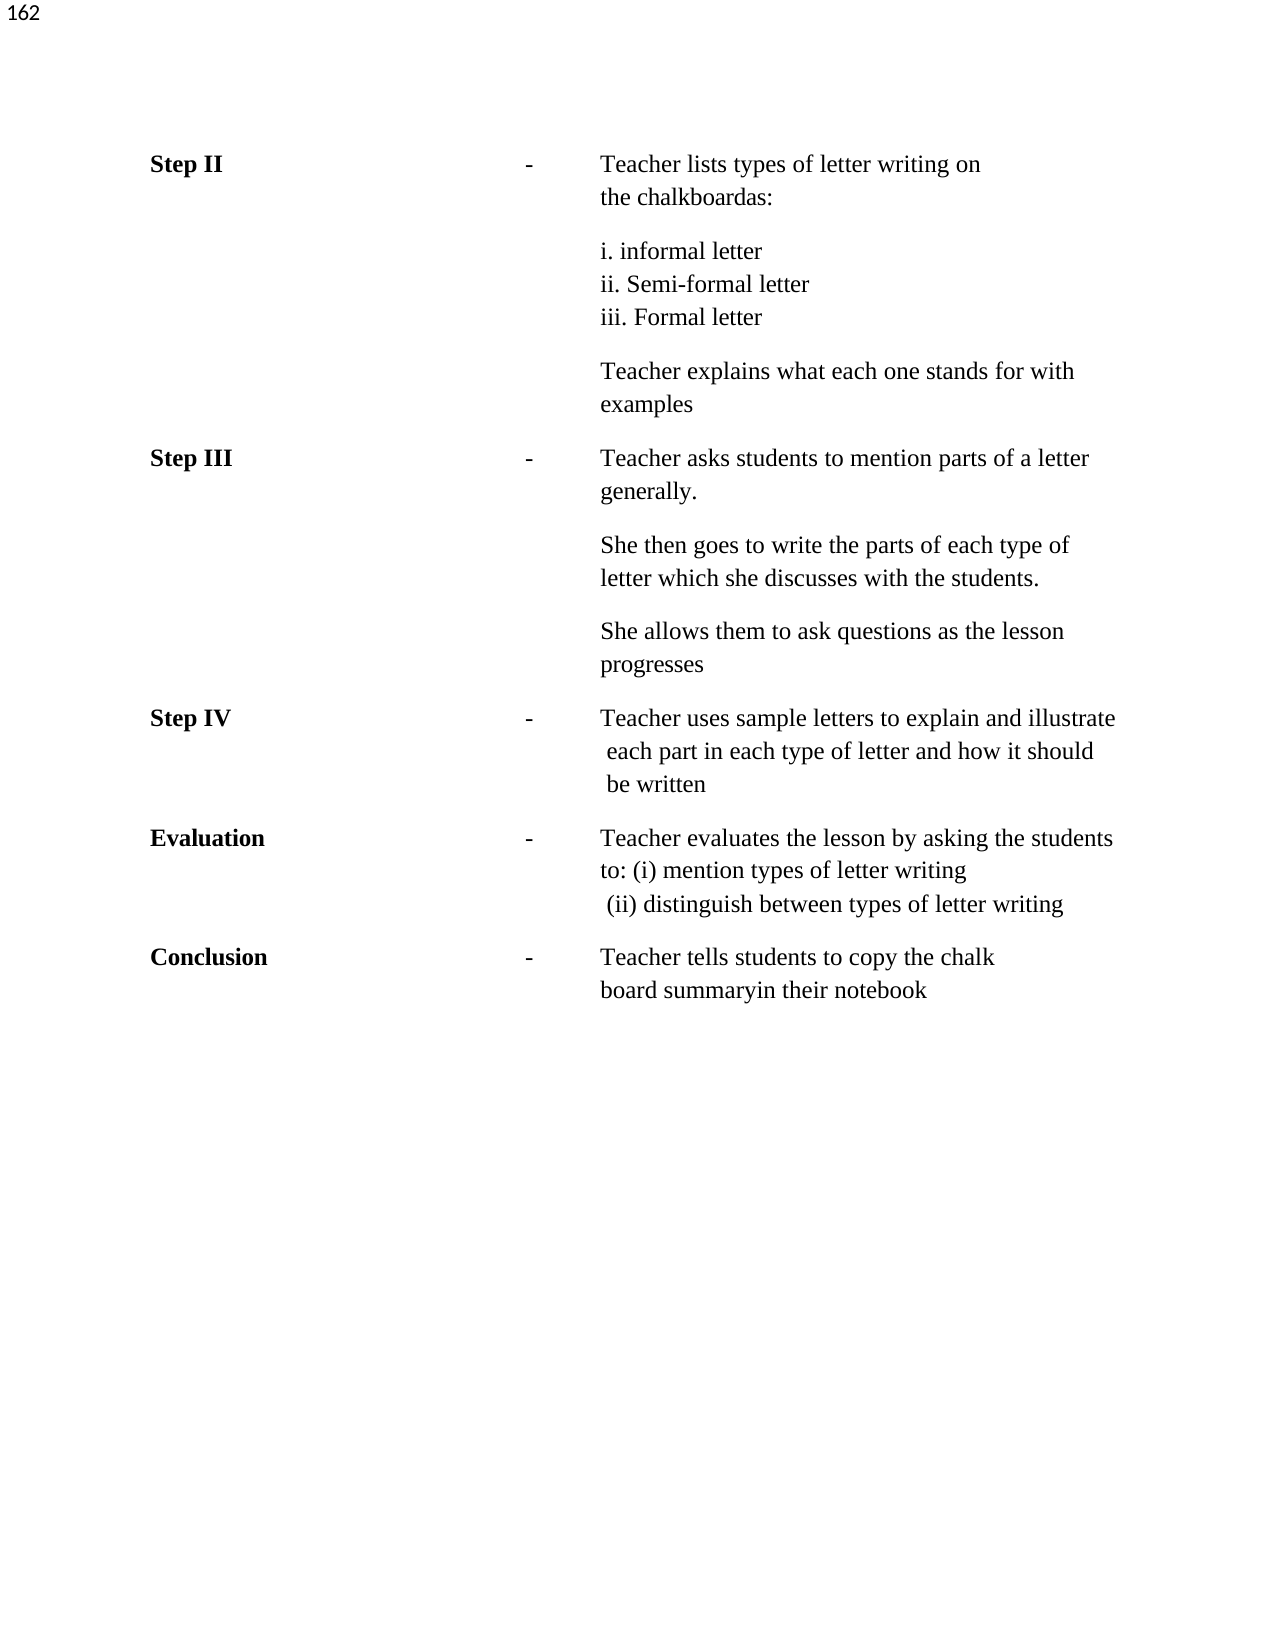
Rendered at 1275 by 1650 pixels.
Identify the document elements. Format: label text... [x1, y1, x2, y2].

text Step II - Teacher lists types of letter writing on the chalkboardas: [150, 149, 1017, 211]
list Semi-formal letter [600, 269, 1167, 298]
text Evaluation - Teacher evaluates the lesson by asking the students to: (i) mention types of letter writing [150, 823, 1113, 884]
text Step IV - Teacher uses sample letters to explain and illustrate each part in each type of letter and how it should be written [150, 703, 1123, 797]
text Conclusion - Teacher tells students to copy the chalk board summaryin their notebook [150, 942, 1057, 1004]
text She allows them to ask questions as the lesson progresses [600, 616, 1144, 678]
list Formal letter [600, 302, 1167, 331]
text Step III - Teacher asks students to mention parts of a letter generally. [150, 443, 1089, 505]
text She then goes to write the parts of each type of letter which she discusses with the students. [600, 530, 1085, 592]
list informal letter [600, 236, 1167, 265]
text Teacher explains what each one stands for with examples [600, 356, 1144, 418]
text (ii) distinguish between types of letter writing [606, 889, 1167, 917]
